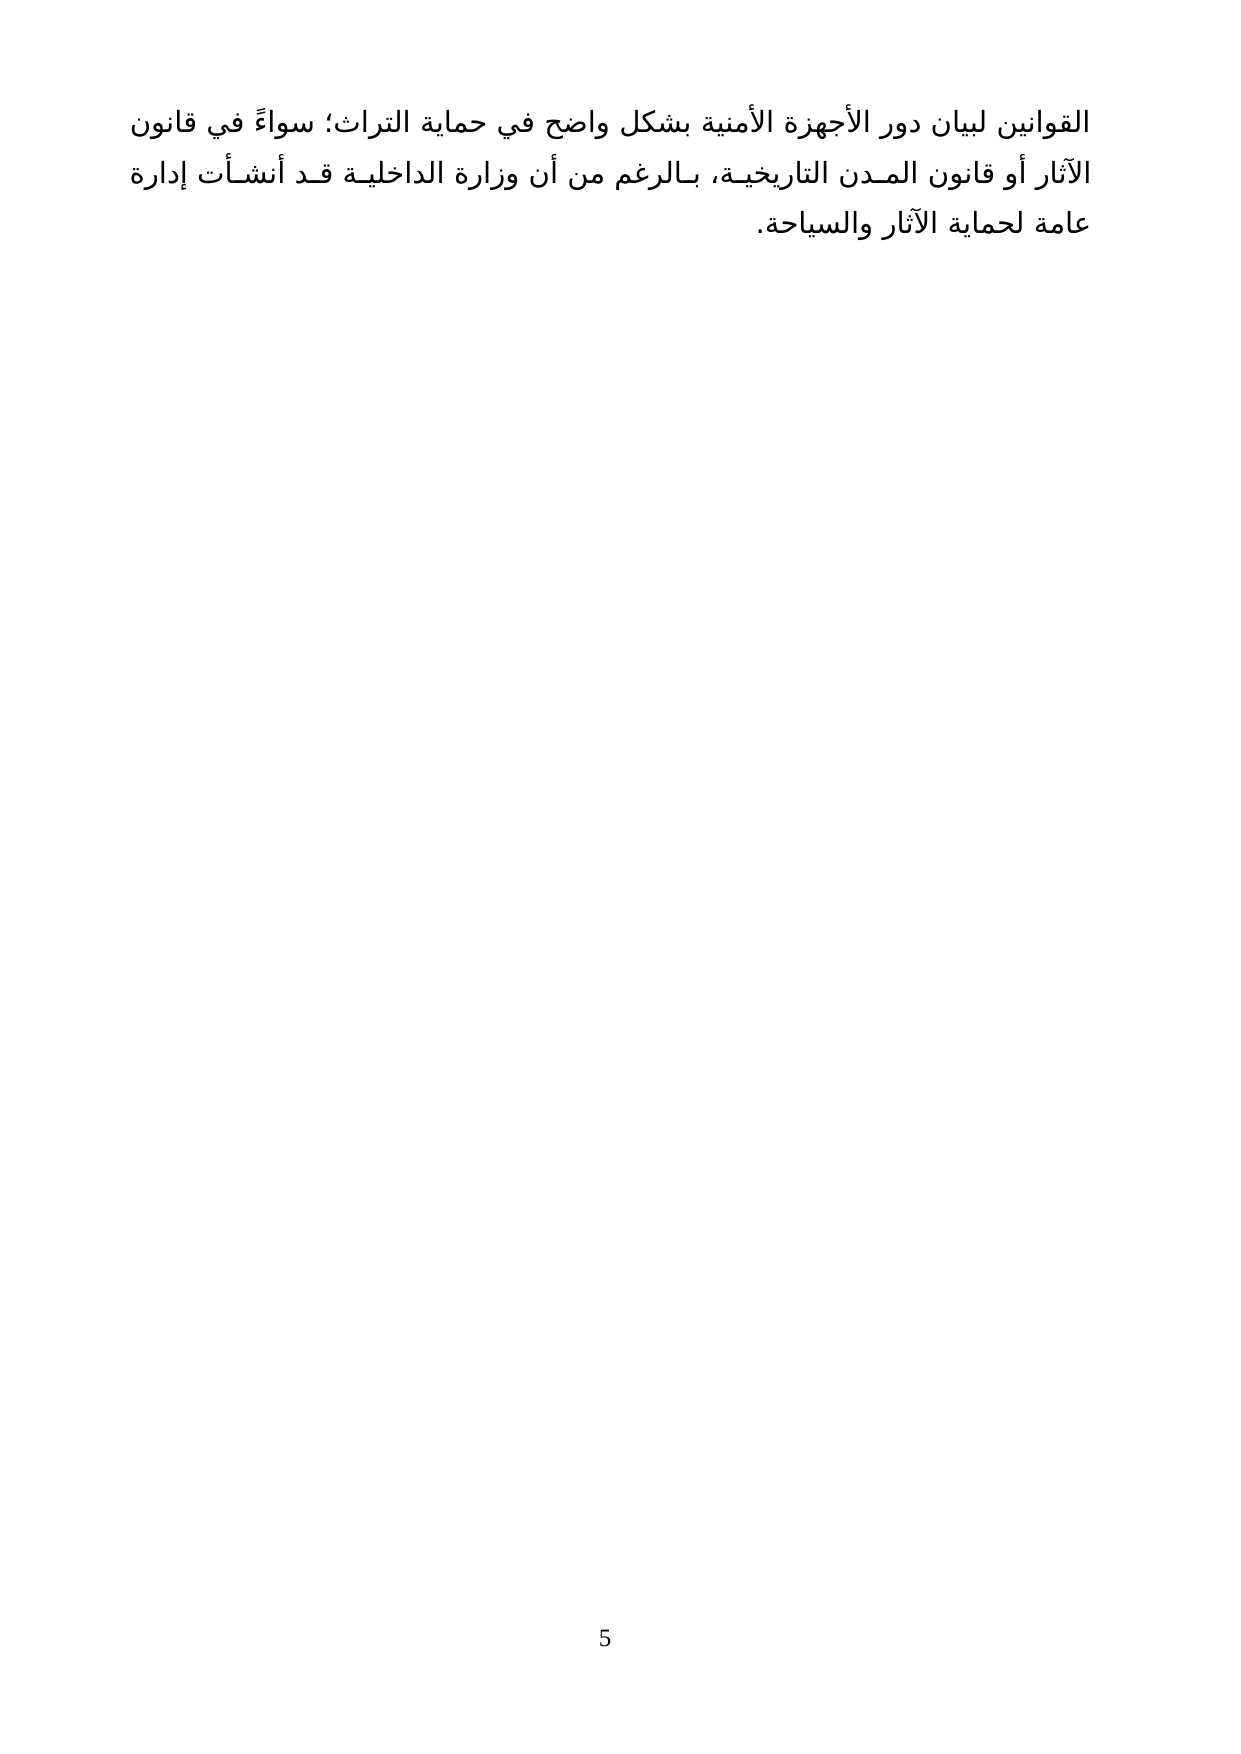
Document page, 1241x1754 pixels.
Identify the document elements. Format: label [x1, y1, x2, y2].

text [129, 105, 1092, 241]
